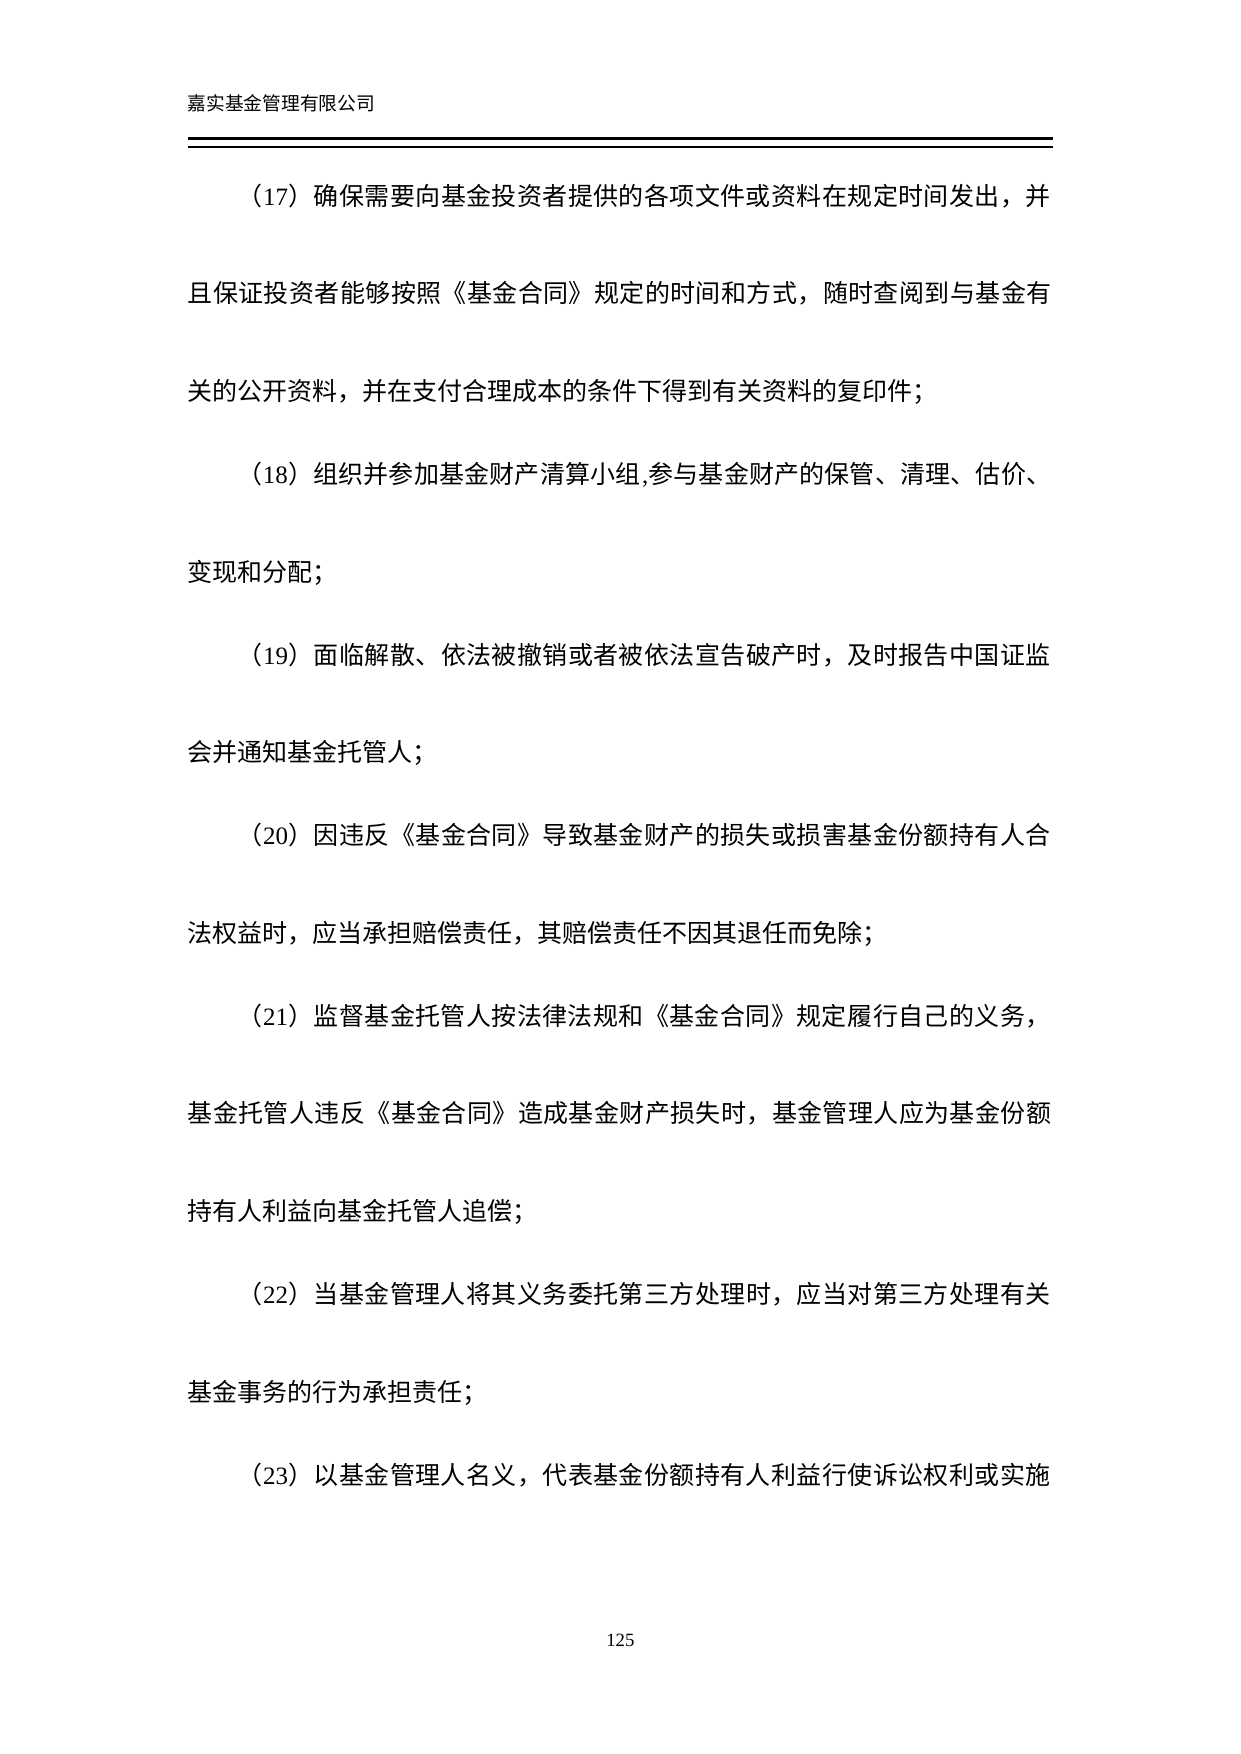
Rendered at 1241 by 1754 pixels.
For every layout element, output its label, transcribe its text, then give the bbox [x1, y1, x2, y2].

text （21）监督基金托管人按法律法规和《基金合同》规定履行自己的义务，基金托管人违反《基金合同》造成基金财产损失时，基金管理人应为基金份额持有人利益向基金托管人追偿； [187, 982, 1053, 1242]
text （22）当基金管理人将其义务委托第三方处理时，应当对第三方处理有关基金事务的行为承担责任； [187, 1260, 1053, 1423]
text （20）因违反《基金合同》导致基金财产的损失或损害基金份额持有人合法权益时，应当承担赔偿责任，其赔偿责任不因其退任而免除； [187, 801, 1053, 964]
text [187, 1441, 1053, 1506]
text （17）确保需要向基金投资者提供的各项文件或资料在规定时间发出，并且保证投资者能够按照《基金合同》规定的时间和方式，随时查阅到与基金有关的公开资料，并在支付合理成本的条件下得到有关资料的复印件； [187, 162, 1053, 422]
text （18）组织并参加基金财产清算小组,参与基金财产的保管、清理、估价、变现和分配； [187, 440, 1053, 603]
text （19）面临解散、依法被撤销或者被依法宣告破产时，及时报告中国证监会并通知基金托管人； [187, 621, 1053, 783]
